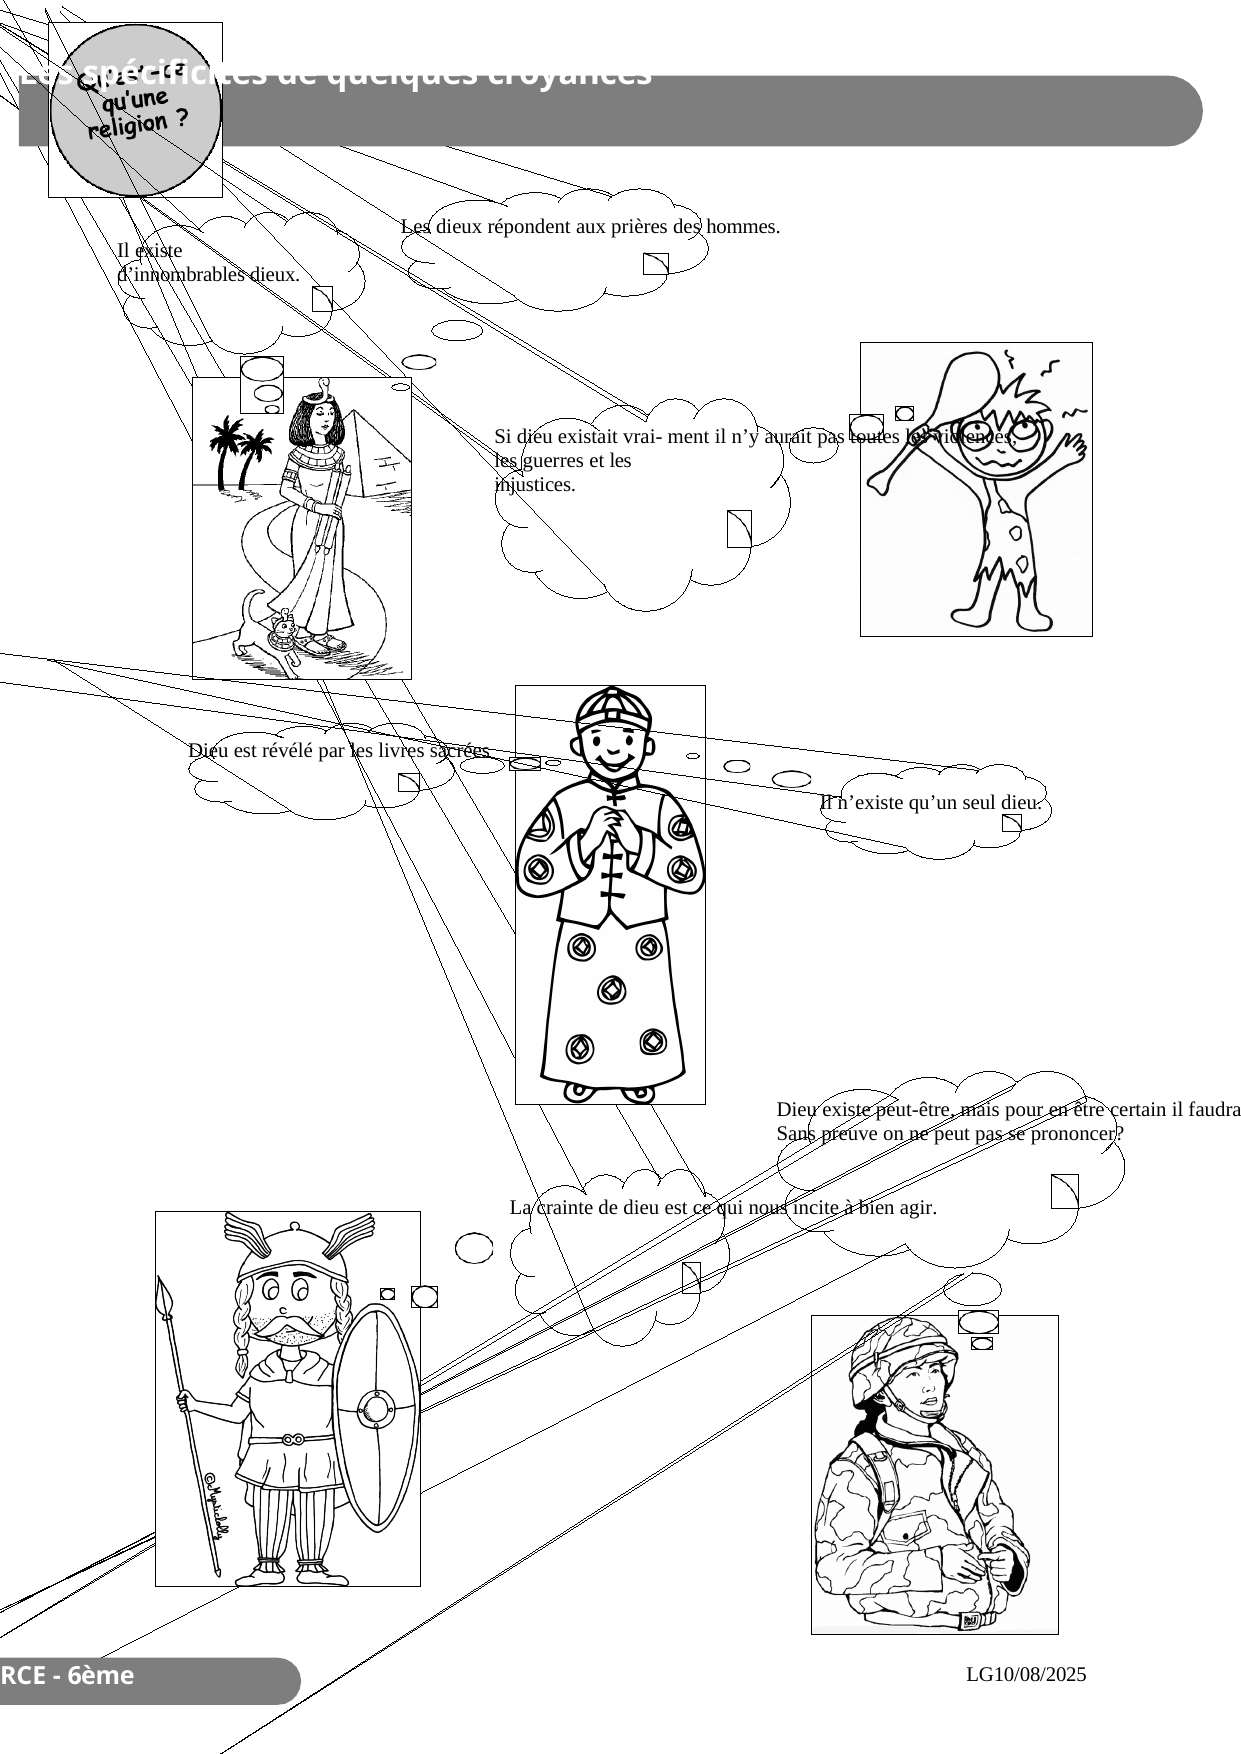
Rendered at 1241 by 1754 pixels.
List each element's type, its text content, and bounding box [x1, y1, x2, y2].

picture [510, 758, 540, 770]
picture [401, 354, 437, 370]
picture [812, 1316, 1058, 1634]
picture [1003, 815, 1021, 831]
picture [644, 254, 668, 274]
picture [454, 1232, 494, 1264]
picture [683, 1263, 700, 1293]
text LG10/08/2025 [0, 1662, 1087, 1686]
picture [728, 511, 751, 547]
picture [959, 1311, 998, 1333]
picture [399, 774, 419, 791]
picture [313, 287, 332, 311]
picture [850, 415, 883, 439]
picture [193, 378, 411, 679]
picture [723, 760, 751, 773]
picture [771, 770, 812, 788]
picture [412, 1287, 437, 1307]
picture [1052, 1175, 1078, 1208]
picture [241, 357, 283, 413]
picture [49, 23, 222, 197]
picture [156, 1212, 438, 1586]
picture [516, 686, 705, 1104]
picture [861, 343, 1092, 636]
